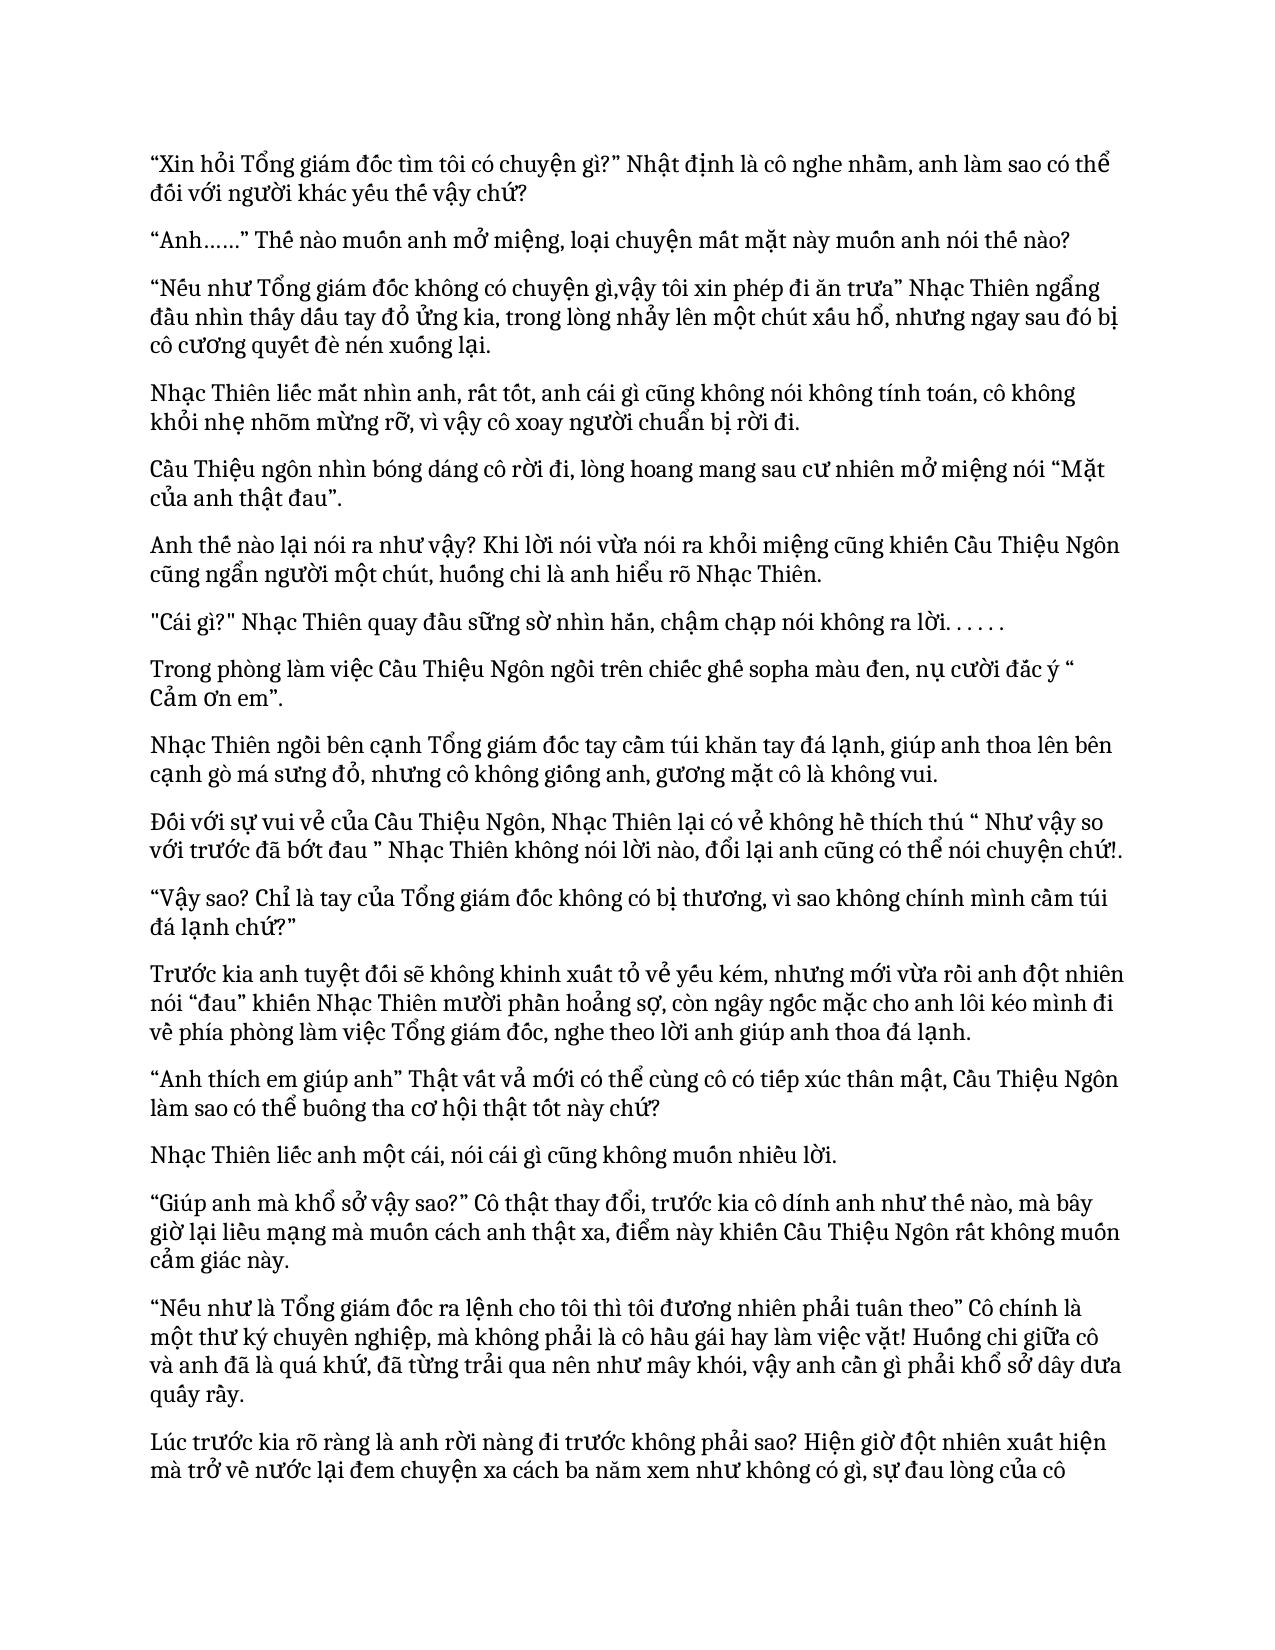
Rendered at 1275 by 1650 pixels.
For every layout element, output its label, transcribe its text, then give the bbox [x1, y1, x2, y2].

text Anh thế nào lại nói ra như vậy? Khi lời nói vừa nói ra khỏi miệng cũng khiến Cầu Thiệu Ngôn cũng ngẩn người một chút, huống chi là anh hiểu rõ Nhạc Thiên. [150, 531, 1125, 589]
text Nhạc Thiên ngồi bên cạnh Tổng giám đốc tay cầm túi khăn tay đá lạnh, giúp anh thoa lên bên cạnh gò má sưng đỏ, nhưng cô không giống anh, gương mặt cô là không vui. [150, 731, 1125, 789]
text “Nếu như Tổng giám đốc không có chuyện gì,vậy tôi xin phép đi ăn trưa” Nhạc Thiên ngẩng đầu nhìn thấy dấu tay đỏ ửng kia, trong lòng nhảy lên một chút xấu hổ, nhưng ngay sau đó bị cô cương quyết đè nén xuống lại. [150, 274, 1125, 360]
text Nhạc Thiên liếc anh một cái, nói cái gì cũng không muốn nhiều lời. [150, 1141, 1125, 1170]
text Cầu Thiệu ngôn nhìn bóng dáng cô rời đi, lòng hoang mang sau cư nhiên mở miệng nói “Mặt của anh thật đau”. [150, 455, 1125, 512]
text “Nếu như là Tổng giám đốc ra lệnh cho tôi thì tôi đương nhiên phải tuân theo” Cô chính là một thư ký chuyên nghiệp, mà không phải là cô hầu gái hay làm việc vặt! Huống chi giữa cô và anh đã là quá khứ, đã từng trải qua nên như mây khói, vậy anh cần gì phải khổ sở dây dưa quấy rầy. [150, 1294, 1125, 1409]
text Nhạc Thiên liếc mắt nhìn anh, rất tốt, anh cái gì cũng không nói không tính toán, cô không khỏi nhẹ nhõm mừng rỡ, vì vậy cô xoay người chuẩn bị rời đi. [150, 379, 1125, 436]
text “Anh……” Thế nào muốn anh mở miệng, loại chuyện mất mặt này muốn anh nói thế nào? [150, 226, 1125, 255]
text “Giúp anh mà khổ sở vậy sao?” Cô thật thay đổi, trước kia cô dính anh như thế nào, mà bây giờ lại liều mạng mà muốn cách anh thật xa, điểm này khiến Cầu Thiệu Ngôn rất không muốn cảm giác này. [150, 1189, 1125, 1275]
text “Vậy sao? Chỉ là tay của Tổng giám đốc không có bị thương, vì sao không chính mình cầm túi đá lạnh chứ?” [150, 884, 1125, 941]
text Trước kia anh tuyệt đối sẽ không khinh xuất tỏ vẻ yếu kém, nhưng mới vừa rồi anh đột nhiên nói “đau” khiến Nhạc Thiên mười phần hoảng sợ, còn ngây ngốc mặc cho anh lôi kéo mình đi về phía phòng làm việc Tổng giám đốc, nghe theo lời anh giúp anh thoa đá lạnh. [150, 960, 1125, 1046]
text “Xin hỏi Tổng giám đốc tìm tôi có chuyện gì?” Nhật định là cô nghe nhầm, anh làm sao có thể đối với người khác yếu thế vậy chứ? [150, 150, 1125, 207]
text Trong phòng làm việc Cầu Thiệu Ngôn ngồi trên chiếc ghế sopha màu đen, nụ cười đắc ý “ Cảm ơn em”. [150, 655, 1125, 712]
text “Anh thích em giúp anh” Thật vất vả mới có thể cùng cô có tiếp xúc thân mật, Cầu Thiệu Ngôn làm sao có thể buông tha cơ hội thật tốt này chứ? [150, 1065, 1125, 1122]
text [150, 1427, 1125, 1485]
text Đối với sự vui vẻ của Cầu Thiệu Ngôn, Nhạc Thiên lại có vẻ không hề thích thú “ Như vậy so với trước đã bớt đau ” Nhạc Thiên không nói lời nào, đổi lại anh cũng có thể nói chuyện chứ!. [150, 807, 1125, 865]
text "Cái gì?" Nhạc Thiên quay đầu sững sờ nhìn hắn, chậm chạp nói không ra lời. . . . . . [150, 607, 1125, 636]
